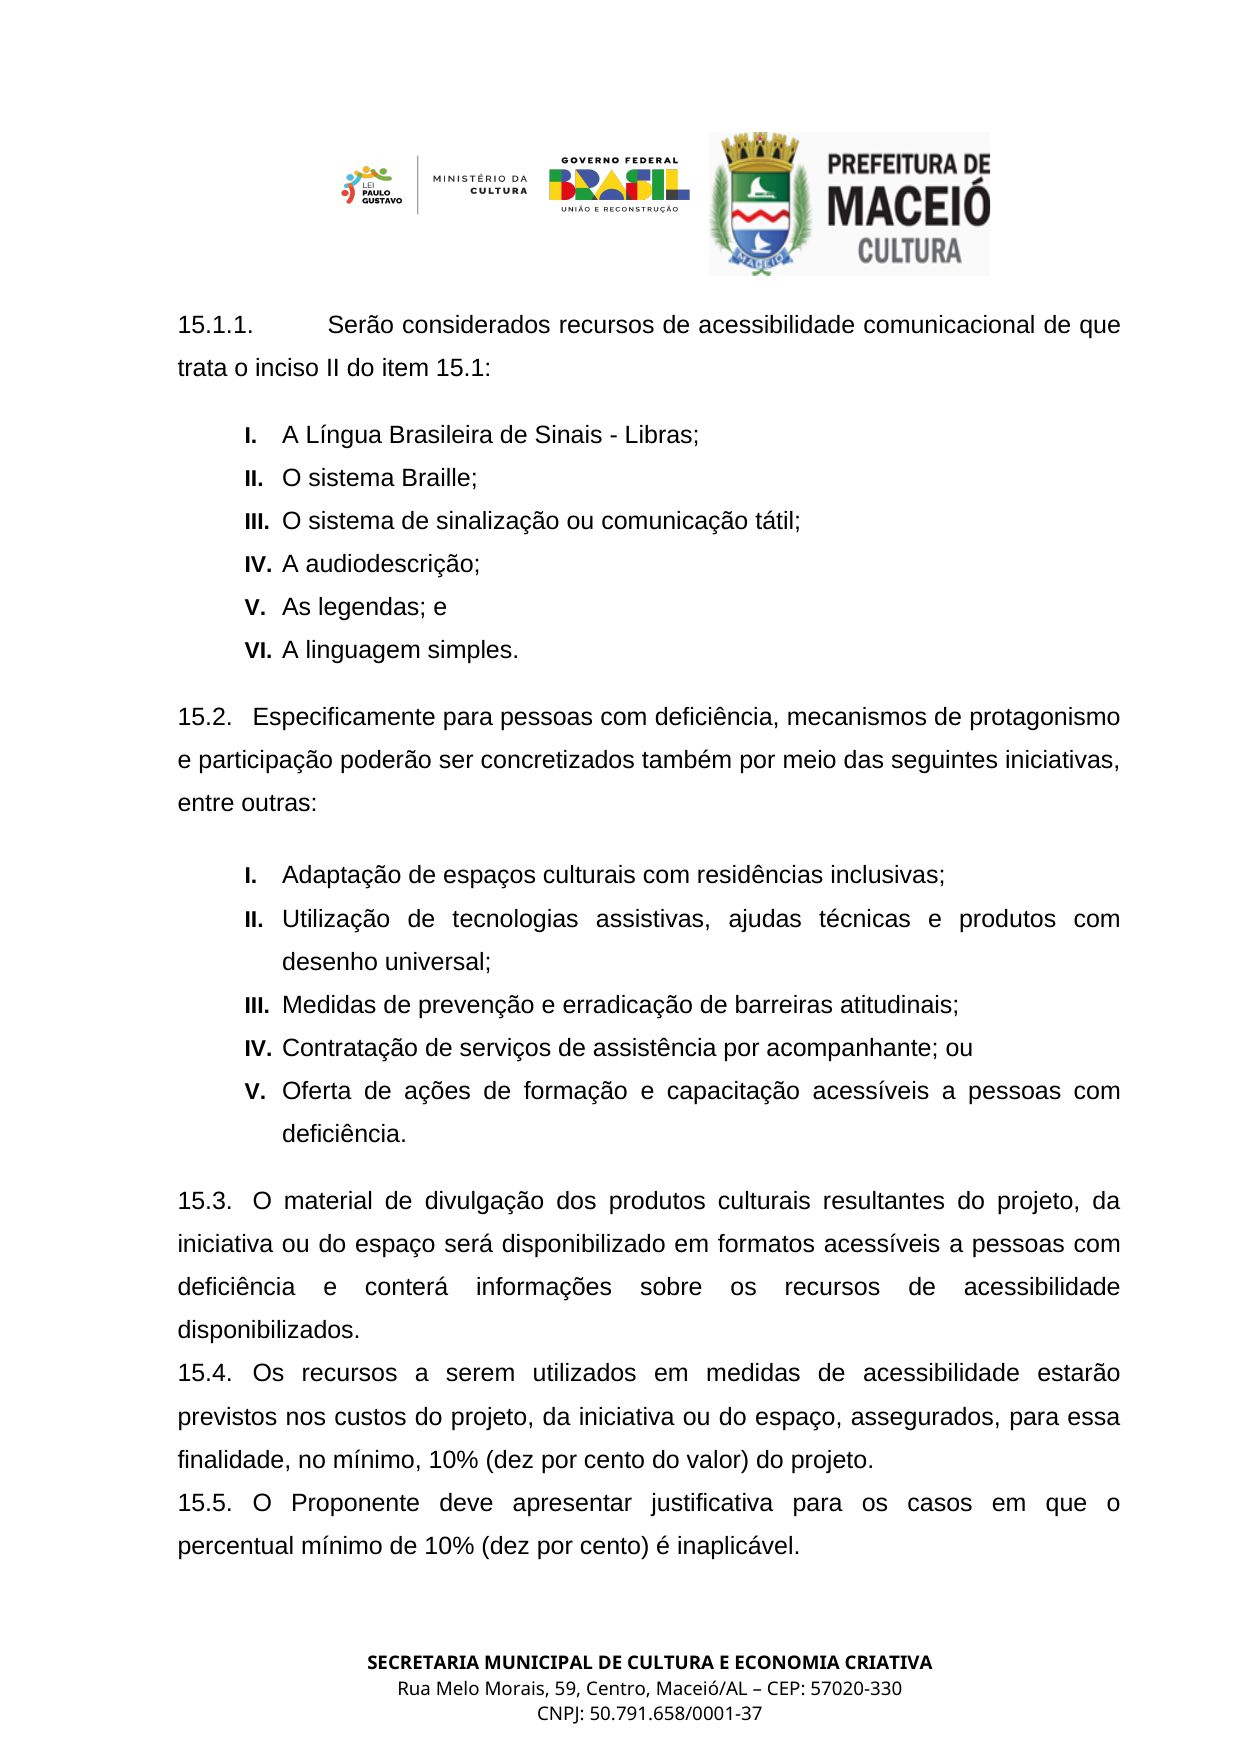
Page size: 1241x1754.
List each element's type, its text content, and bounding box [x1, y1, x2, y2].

list A audiodescrição; [244, 549, 1122, 578]
list Oferta de ações de formação e capacitação acessíveis a pessoas com deficiência. [244, 1076, 1122, 1148]
list Contratação de serviços de assistência por acompanhante; ou [244, 1033, 1122, 1062]
list As legendas; e [244, 592, 1122, 621]
list Adaptação de espaços culturais com residências inclusivas; [244, 861, 1122, 889]
list A Língua Brasileira de Sinais - Libras; [244, 420, 1122, 448]
list O sistema de sinalização ou comunicação tátil; [244, 506, 1122, 535]
list Medidas de prevenção e erradicação de barreiras atitudinais; [244, 990, 1122, 1019]
list O material de divulgação dos produtos culturais resultantes do projeto, da iniciativa ou do espaço será disponibilizado em formatos acessíveis a pessoas com deficiência e conterá informações sobre os recursos de acessibilidade disponibilizados. [177, 1186, 1122, 1344]
picture [303, 73, 991, 276]
list Serão considerados recursos de acessibilidade comunicacional de que trata o inciso II do item 15.1: [177, 310, 1122, 382]
list O sistema Braille; [244, 463, 1122, 492]
list Utilização de tecnologias assistivas, ajudas técnicas e produtos com desenho universal; [244, 904, 1122, 976]
list A linguagem simples. [244, 635, 1122, 664]
list Os recursos a serem utilizados em medidas de acessibilidade estarão previstos nos custos do projeto, da iniciativa ou do espaço, assegurados, para essa finalidade, no mínimo, 10% (dez por cento do valor) do projeto. [177, 1358, 1122, 1473]
list Especificamente para pessoas com deficiência, mecanismos de protagonismo e participação poderão ser concretizados também por meio das seguintes iniciativas, entre outras: [177, 702, 1122, 817]
list O Proponente deve apresentar justificativa para os casos em que o percentual mínimo de 10% (dez por cento) é inaplicável. [177, 1488, 1122, 1559]
